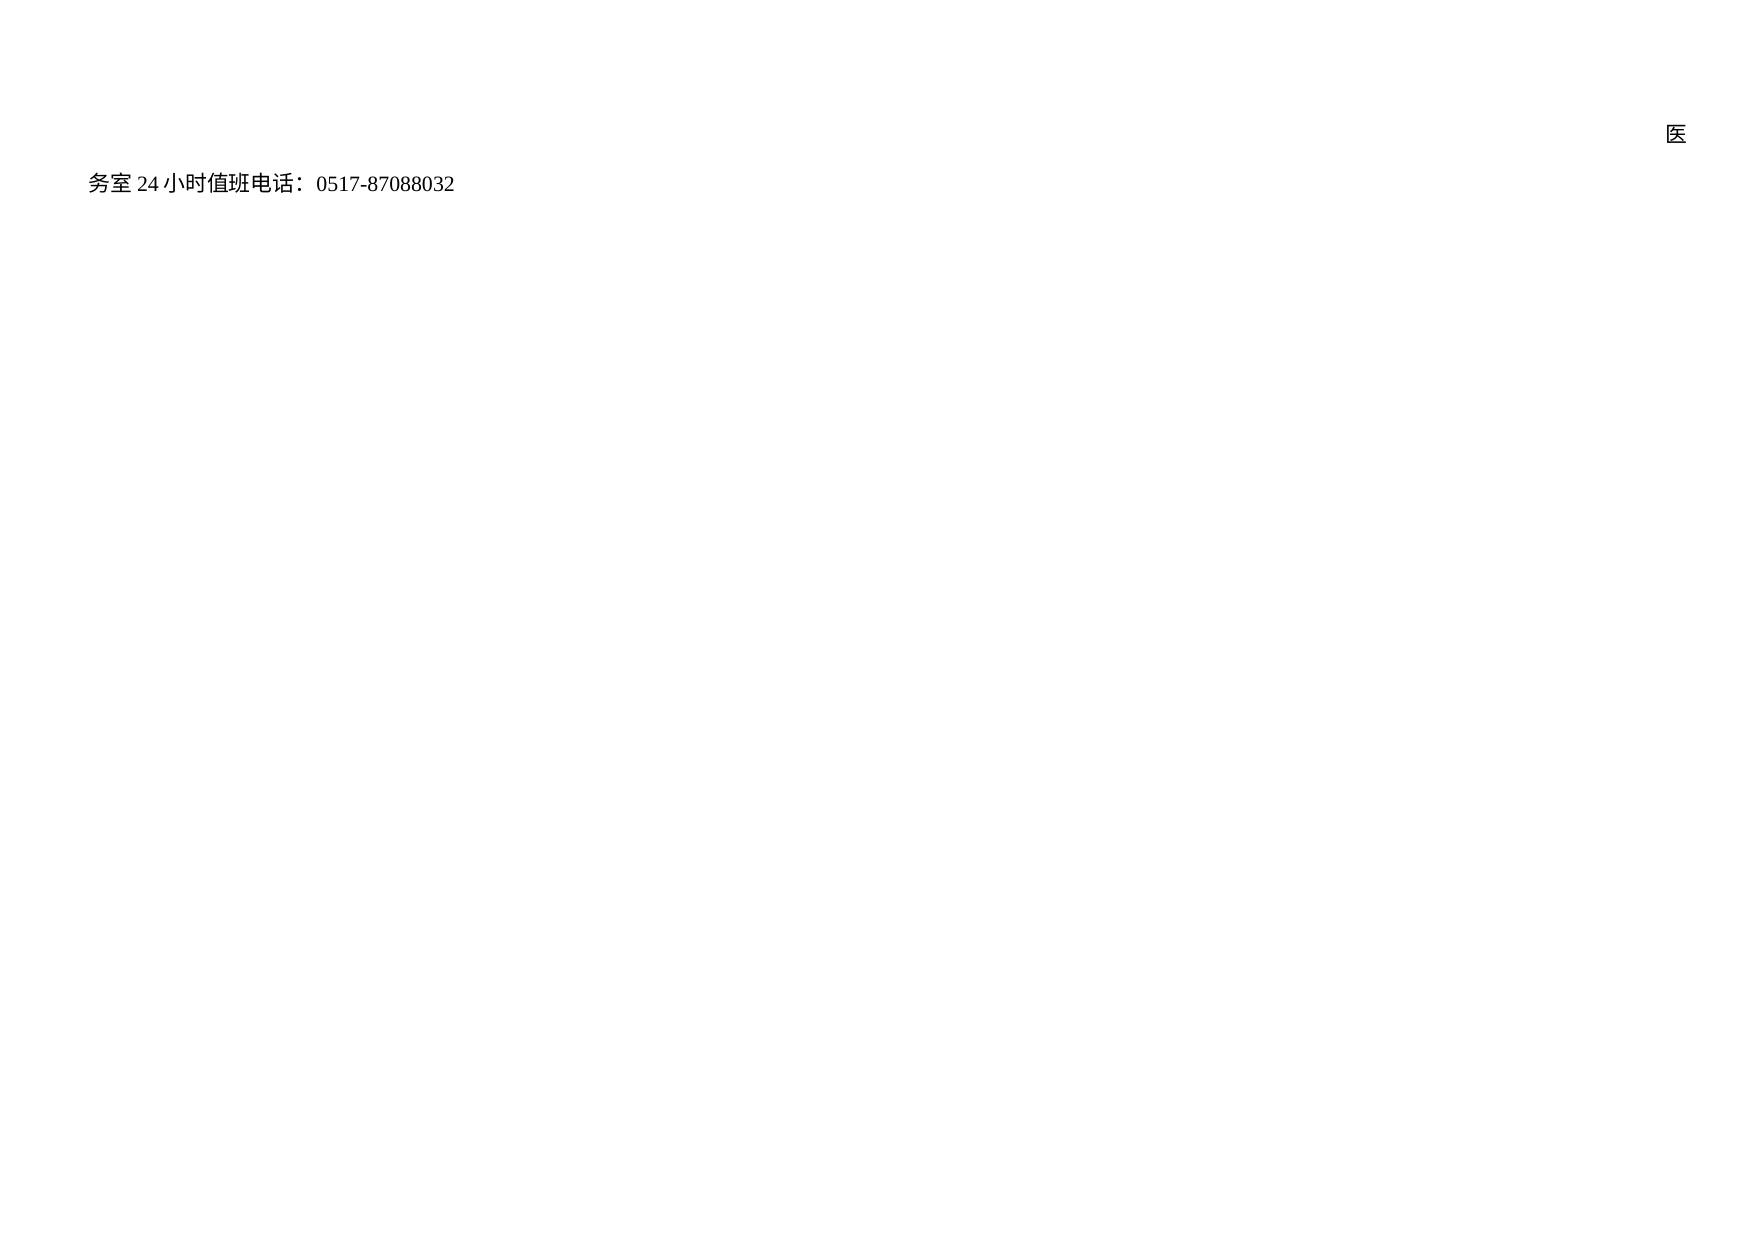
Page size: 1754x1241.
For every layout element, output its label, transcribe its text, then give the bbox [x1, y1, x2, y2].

text 医务室24小时值班电话：0517-87088032 [89, 116, 1665, 198]
